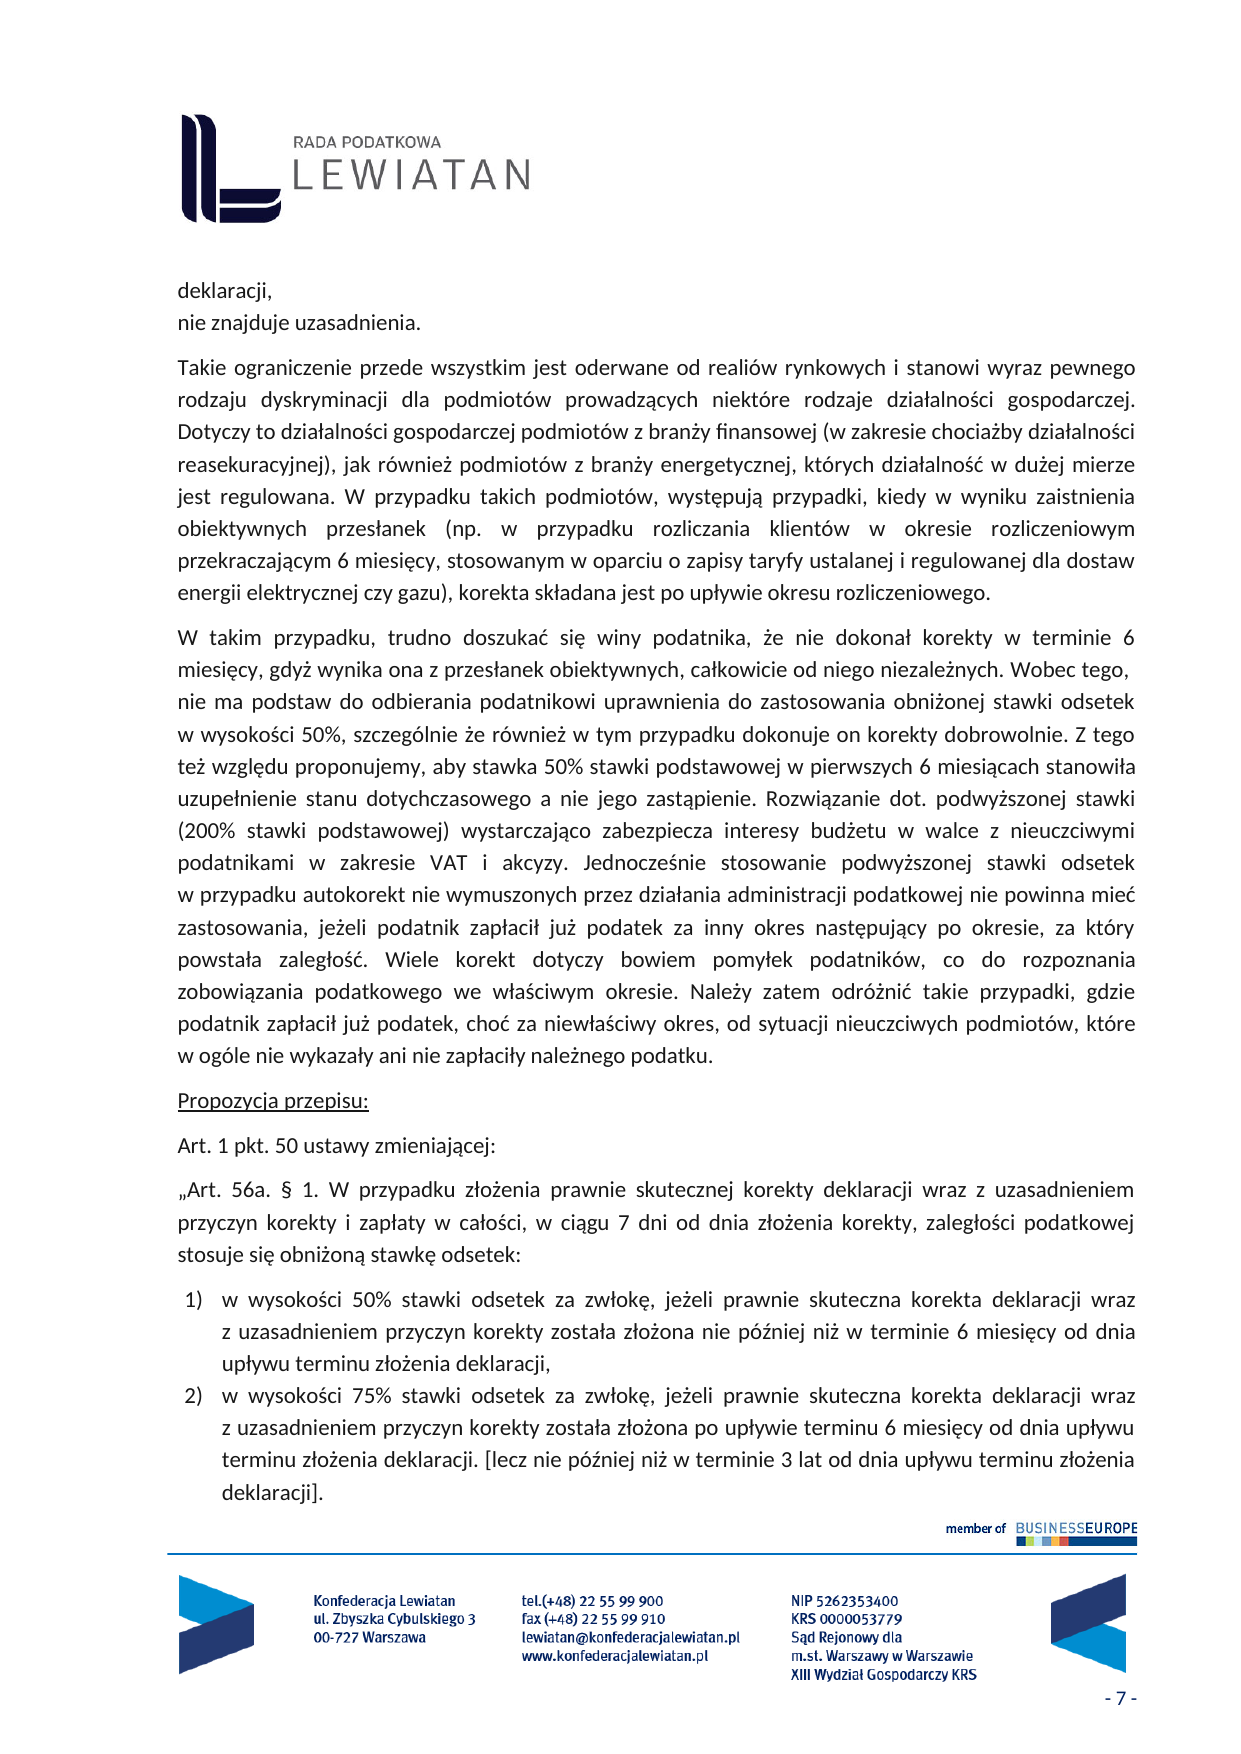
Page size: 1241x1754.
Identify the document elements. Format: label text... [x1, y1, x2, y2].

picture [167, 1519, 1138, 1686]
list w wysokości 75% stawki odsetek za zwłokę, jeżeli prawnie skuteczna korekta deklaracji wraz z uzasadnieniem przyczyn korekty została złożona po upływie terminu 6 miesięcy od dnia upływu terminu złożenia deklaracji. [lecz nie później niż w terminie 3 lat od dnia upływu terminu złożenia deklaracji]. [184, 1381, 1137, 1506]
text Takie ograniczenie przede wszystkim jest oderwane od realiów rynkowych i stanowi wyraz pewnego rodzaju dyskryminacji dla podmiotów prowadzących niektóre rodzaje działalności gospodarczej. Dotyczy to działalności gospodarczej podmiotów z branży finansowej (w zakresie chociażby działalności reasekuracyjnej), jak również podmiotów z branży energetycznej, których działalność w dużej mierze jest regulowana. W przypadku takich podmiotów, występują przypadki, kiedy w wyniku zaistnienia obiektywnych przesłanek (np. w przypadku rozliczania klientów w okresie rozliczeniowym przekraczającym 6 miesięcy, stosowanym w oparciu o zapisy taryfy ustalanej i regulowanej dla dostaw energii elektrycznej czy gazu), korekta składana jest po upływie okresu rozliczeniowego. [177, 353, 1137, 606]
list w wysokości 50% stawki odsetek za zwłokę, jeżeli prawnie skuteczna korekta deklaracji wraz z uzasadnieniem przyczyn korekty została złożona nie później niż w terminie 6 miesięcy od dnia upływu terminu złożenia deklaracji, [184, 1285, 1137, 1377]
picture [162, 86, 591, 248]
text Art. 1 pkt. 50 ustawy zmieniającej: [177, 1131, 1137, 1159]
text W takim przypadku, trudno doszukać się winy podatnika, że nie dokonał korekty w terminie 6 miesięcy, gdyż wynika ona z przesłanek obiektywnych, całkowicie od niego niezależnych. Wobec tego, nie ma podstaw do odbierania podatnikowi uprawnienia do zastosowania obniżonej stawki odsetek w wysokości 50%, szczególnie że również w tym przypadku dokonuje on korekty dobrowolnie. Z tego też względu proponujemy, aby stawka 50% stawki podstawowej w pierwszych 6 miesiącach stanowiła uzupełnienie stanu dotychczasowego a nie jego zastąpienie. Rozwiązanie dot. podwyższonej stawki (200% stawki podstawowej) wystarczająco zabezpiecza interesy budżetu w walce z nieuczciwymi podatnikami w zakresie VAT i akcyzy. Jednocześnie stosowanie podwyższonej stawki odsetek w przypadku autokorekt nie wymuszonych przez działania administracji podatkowej nie powinna mieć zastosowania, jeżeli podatnik zapłacił już podatek za inny okres następujący po okresie, za który powstała zaległość. Wiele korekt dotyczy bowiem pomyłek podatników, co do rozpoznania zobowiązania podatkowego we właściwym okresie. Należy zatem odróżnić takie przypadki, gdzie podatnik zapłacił już podatek, choć za niewłaściwy okres, od sytuacji nieuczciwych podmiotów, które w ogóle nie wykazały ani nie zapłaciły należnego podatku. [177, 623, 1137, 1069]
text „Art. 56a. § 1. W przypadku złożenia prawnie skutecznej korekty deklaracji wraz z uzasadnieniem przyczyn korekty i zapłaty w całości, w ciągu 7 dni od dnia złożenia korekty, zaległości podatkowej stosuje się obniżoną stawkę odsetek: [177, 1176, 1137, 1268]
text Propozycja przepisu: [118, 1086, 1137, 1114]
